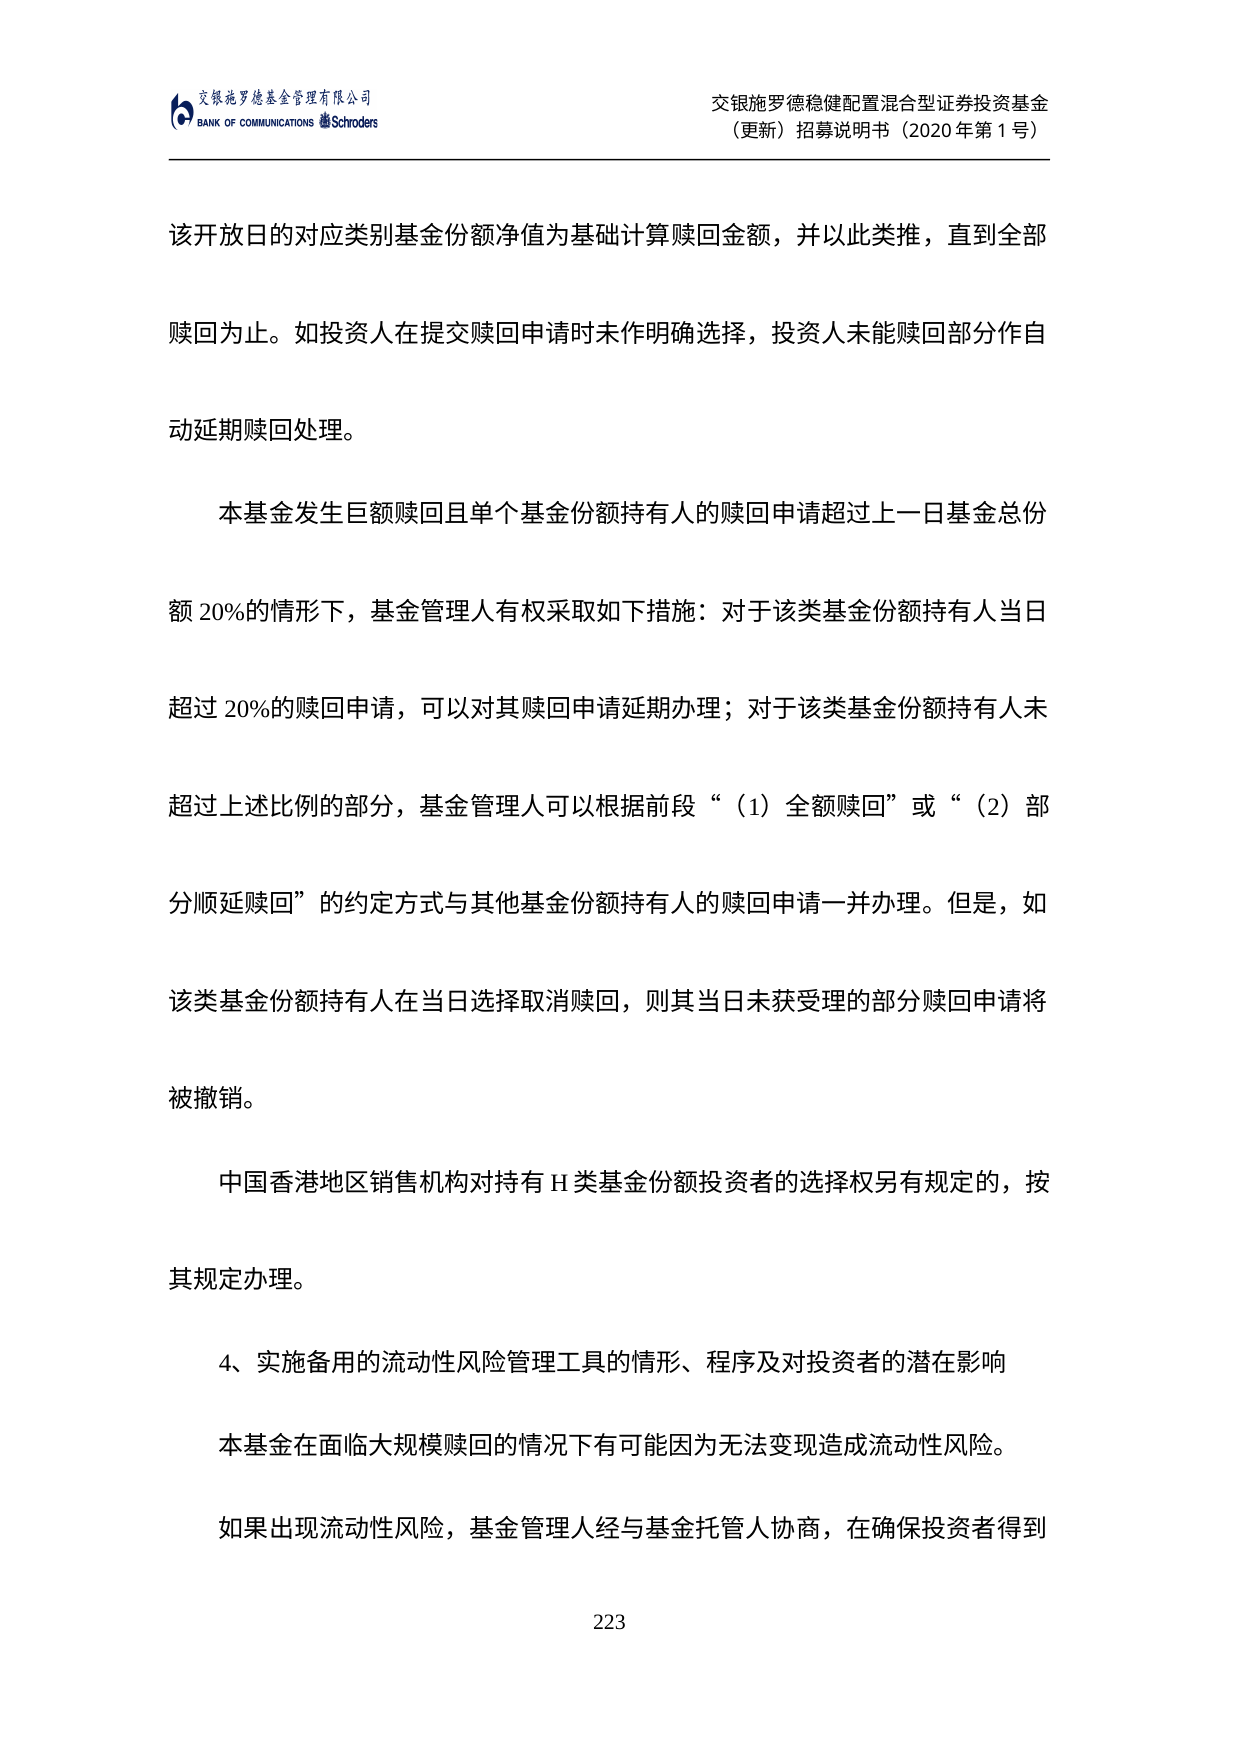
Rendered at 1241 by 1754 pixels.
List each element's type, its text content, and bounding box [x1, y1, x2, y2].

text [169, 201, 1050, 461]
text 本基金在面临大规模赎回的情况下有可能因为无法变现造成流动性风险。 [169, 1411, 1050, 1476]
text 本基金发生巨额赎回且单个基金份额持有人的赎回申请超过上一日基金总份额20%的情形下，基金管理人有权采取如下措施：对于该类基金份额持有人当日超过20%的赎回申请，可以对其赎回申请延期办理；对于该类基金份额持有人未超过上述比例的部分，基金管理人可以根据前段“（1）全额赎回”或“（2）部分顺延赎回”的约定方式与其他基金份额持有人的赎回申请一并办理。但是，如该类基金份额持有人在当日选择取消赎回，则其当日未获受理的部分赎回申请将被撤销。 [169, 479, 1050, 1129]
text 中国香港地区销售机构对持有H类基金份额投资者的选择权另有规定的，按其规定办理。 [169, 1148, 1050, 1310]
text 4、实施备用的流动性风险管理工具的情形、程序及对投资者的潜在影响 [169, 1328, 1050, 1393]
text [169, 1494, 1050, 1559]
picture [171, 89, 378, 130]
